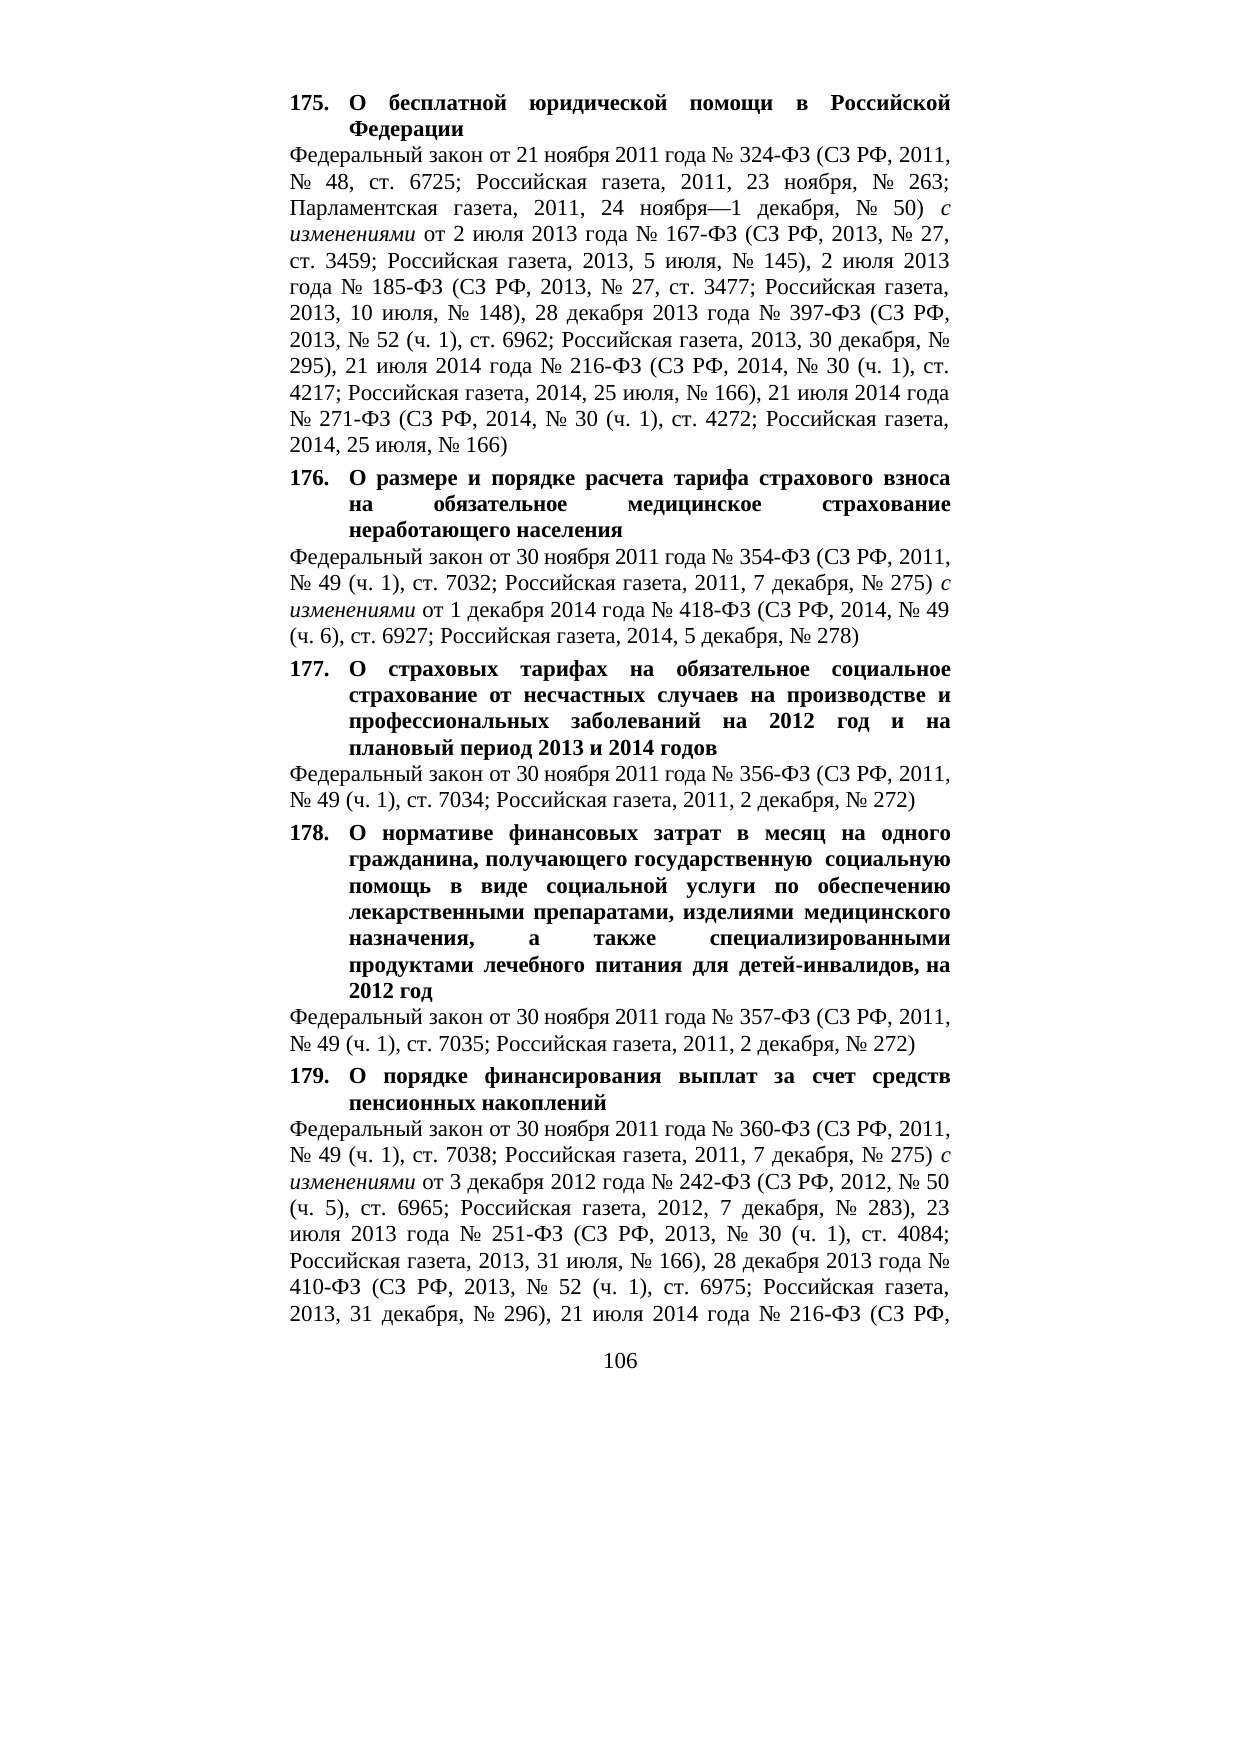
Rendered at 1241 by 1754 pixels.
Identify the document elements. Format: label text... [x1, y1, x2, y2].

subtitle О размере и порядке расчета тарифа страхового взноса на обязательное медицинское страхование неработающего населения [289, 464, 951, 543]
text Федеральный закон от 30 ноября 2011 года № 357-ФЗ (СЗ РФ, 2011, № 49 (ч. 1), ст. 7035; Российская газета, 2011, 2 декабря, № 272) [289, 1003, 951, 1056]
subtitle О страховых тарифах на обязательное социальное страхование от несчастных случаев на производстве и профессиональных заболеваний на 2012 год и на плановый период 2013 и 2014 годов [289, 654, 951, 760]
subtitle О нормативе финансовых затрат в месяц на одного гражданина, получающего государственную социальную помощь в виде социальной услуги по обеспечению лекарственными препаратами, изделиями медицинского назначения, а также специализированными продуктами лечебного питания для детей-инвалидов, на 2012 год [289, 819, 951, 1003]
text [289, 1115, 951, 1326]
subtitle О бесплатной юридической помощи в Российской Федерации [289, 89, 951, 141]
text Федеральный закон от 21 ноября 2011 года № 324-ФЗ (СЗ РФ, 2011, № 48, ст. 6725; Российская газета, 2011, 23 ноября, № 263; Парламентская газета, 2011, 24 ноября—1 декабря, № 50) с изменениями от 2 июля 2013 года № 167-ФЗ (СЗ РФ, 2013, № 27, ст. 3459; Российская газета, 2013, 5 июля, № 145), 2 июля 2013 года № 185-ФЗ (СЗ РФ, 2013, № 27, ст. 3477; Российская газета, 2013, 10 июля, № 148), 28 декабря 2013 года № 397-ФЗ (СЗ РФ, 2013, № 52 (ч. 1), ст. 6962; Российская газета, 2013, 30 декабря, № 295), 21 июля 2014 года № 216-ФЗ (СЗ РФ, 2014, № 30 (ч. 1), ст. 4217; Российская газета, 2014, 25 июля, № 166), 21 июля 2014 года № 271-ФЗ (СЗ РФ, 2014, № 30 (ч. 1), ст. 4272; Российская газета, 2014, 25 июля, № 166) [289, 141, 951, 458]
text Федеральный закон от 30 ноября 2011 года № 356-ФЗ (СЗ РФ, 2011, № 49 (ч. 1), ст. 7034; Российская газета, 2011, 2 декабря, № 272) [289, 760, 951, 813]
text Федеральный закон от 30 ноября 2011 года № 354-ФЗ (СЗ РФ, 2011, № 49 (ч. 1), ст. 7032; Российская газета, 2011, 7 декабря, № 275) с изменениями от 1 декабря 2014 года № 418-ФЗ (СЗ РФ, 2014, № 49 (ч. 6), ст. 6927; Российская газета, 2014, 5 декабря, № 278) [289, 543, 951, 648]
subtitle О порядке финансирования выплат за счет средств пенсионных накоплений [289, 1062, 951, 1115]
